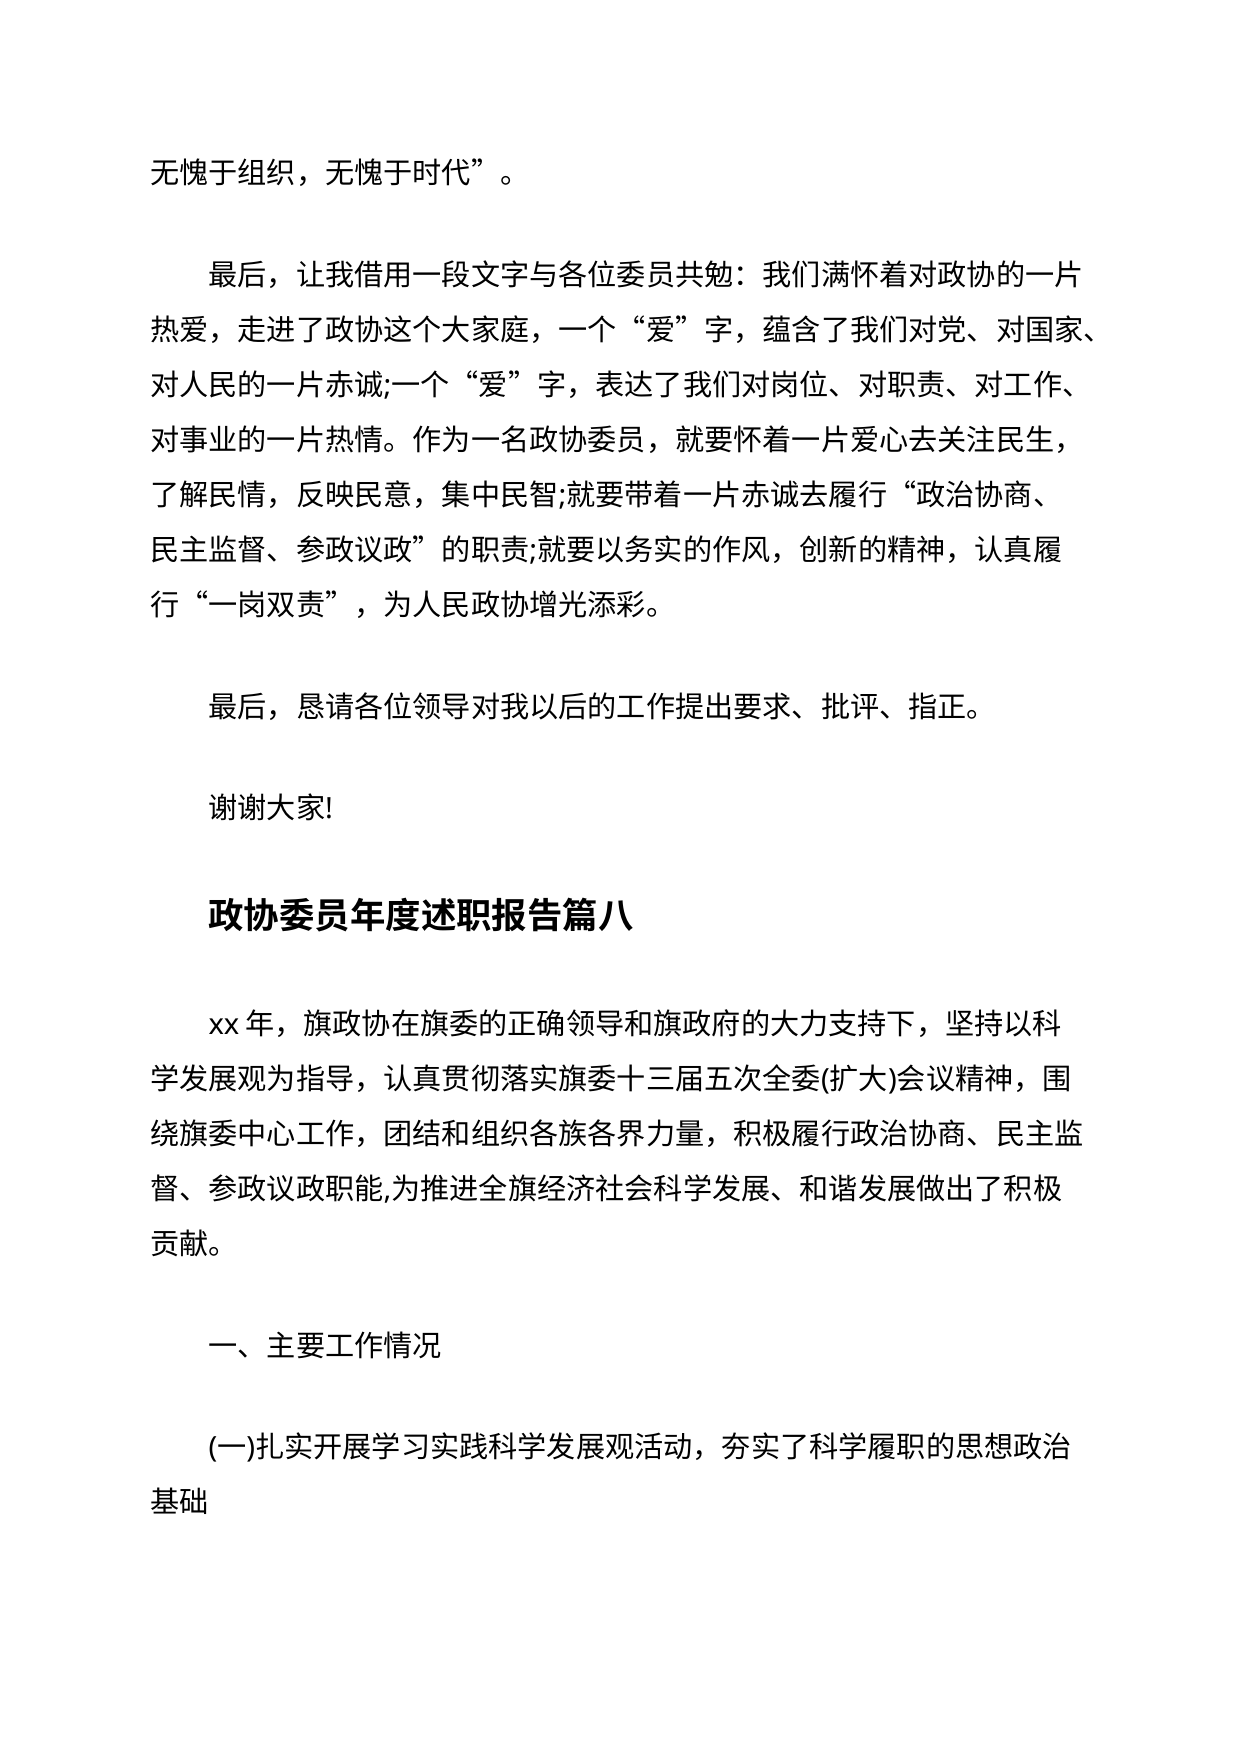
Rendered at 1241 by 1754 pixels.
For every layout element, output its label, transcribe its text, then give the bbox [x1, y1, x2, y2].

text 谢谢大家! [150, 785, 1090, 827]
text 一、主要工作情况 [150, 1322, 1090, 1364]
text 最后，恳请各位领导对我以后的工作提出要求、批评、指正。 [150, 683, 1090, 726]
text 政协委员年度述职报告篇八 [150, 887, 1090, 938]
text xx年，旗政协在旗委的正确领导和旗政府的大力支持下，坚持以科学发展观为指导，认真贯彻落实旗委十三届五次全委(扩大)会议精神，围绕旗委中心工作，团结和组织各族各界力量，积极履行政治协商、民主监督、参政议政职能,为推进全旗经济社会科学发展、和谐发展做出了积极贡献。 [150, 1000, 1090, 1263]
text 最后，让我借用一段文字与各位委员共勉：我们满怀着对政协的一片热爱，走进了政协这个大家庭，一个“爱”字，蕴含了我们对党、对国家、对人民的一片赤诚;一个“爱”字，表达了我们对岗位、对职责、对工作、对事业的一片热情。作为一名政协委员，就要怀着一片爱心去关注民生，了解民情，反映民意，集中民智;就要带着一片赤诚去履行“政治协商、民主监督、参政议政”的职责;就要以务实的作风，创新的精神，认真履行“一岗双责”，为人民政协增光添彩。 [150, 252, 1090, 624]
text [150, 150, 1090, 192]
text (一)扎实开展学习实践科学发展观活动，夯实了科学履职的思想政治基础 [150, 1424, 1090, 1521]
